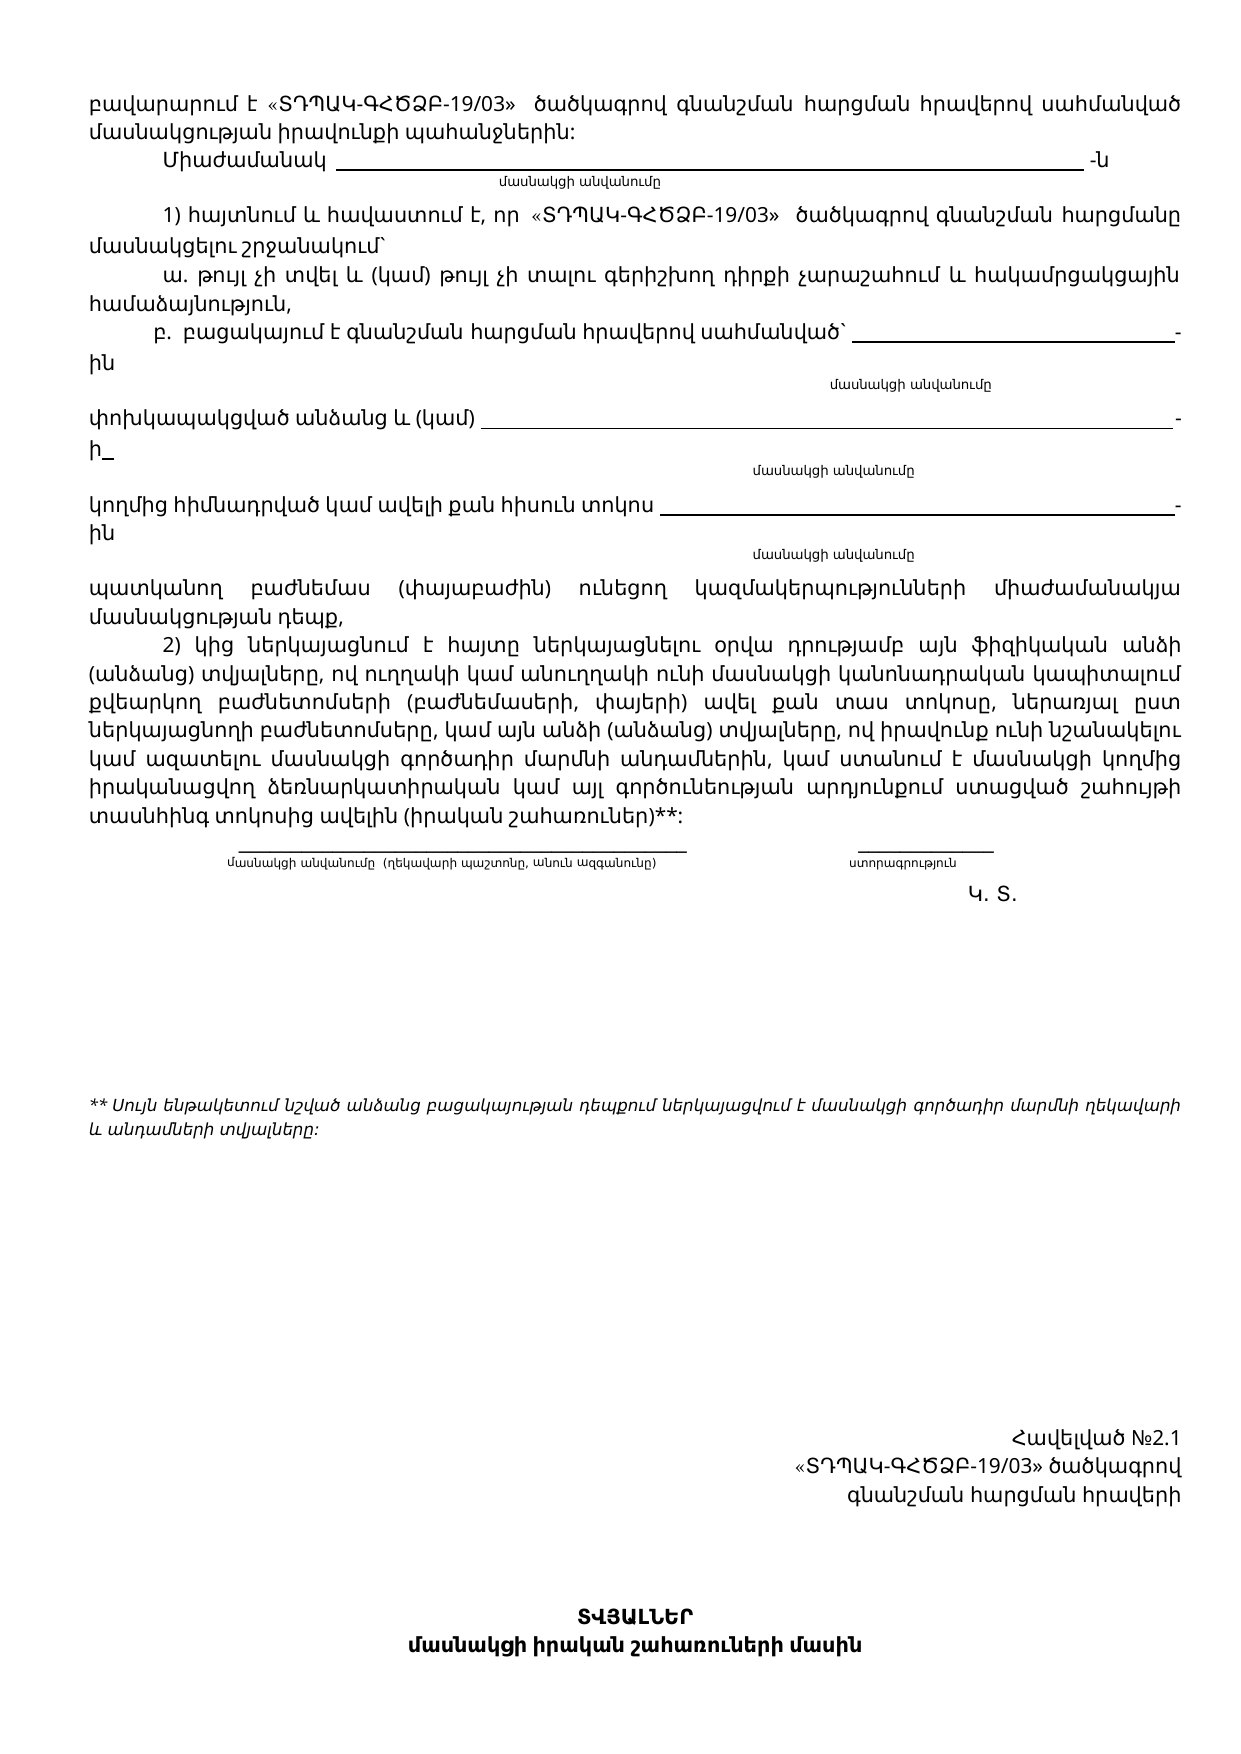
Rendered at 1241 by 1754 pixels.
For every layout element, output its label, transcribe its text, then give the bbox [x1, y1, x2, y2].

text կողմից հիմնադրված կամ ավելի քան հիսուն տոկոս -ին [89, 490, 1181, 547]
text մասնակցի անվանումը [89, 377, 1181, 403]
text գնանշման հարցման հրավերի [89, 1480, 1181, 1508]
text 2) կից ներկայացնում է հայտը ներկայացնելու օրվա դրությամբ այն ֆիզիկական անձի (անձանց) տվյալները, ով ուղղակի կամ անուղղակի ունի մասնակցի կանոնադրական կապիտալում քվեարկող բաժնետոմսերի (բաժնեմասերի, փայերի) ավել քան տաս տոկոսը, ներառյալ ըստ ներկայացնողի բաժնետոմսերը, կամ այն անձի (անձանց) տվյալները, ով իրավունք ունի նշանակելու կամ ազատելու մասնակցի գործադիր մարմնի անդամներին, կամ ստանում է մասնակցի կողմից իրականացվող ձեռնարկատիրական կամ այլ գործունեության արդյունքում ստացված շահույթի տասնհինգ տոկոսից ավելին (իրական շահառուներ)**: [89, 630, 1181, 829]
text ** Սույն ենթակետում նշված անձանց բացակայության դեպքում ներկայացվում է մասնակցի գործադիր մարմնի ղեկավարի և անդամների տվյալները: [89, 1094, 1181, 1139]
text մասնակցի անվանումը [89, 547, 1181, 573]
text մասնակցի իրական շահառուների մասին [89, 1630, 1181, 1659]
text Հավելված №2.1 [89, 1423, 1181, 1451]
text մասնակցի անվանումը [89, 174, 1181, 201]
text պատկանող բաժնեմաս (փայաբաժին) ունեցող կազմակերպությունների միաժամանակյա մասնակցության դեպք, [89, 573, 1181, 630]
text բավարարում է ՏԴՊԱԿ-ԳՀԾՁԲ-19/03» ծածկագրով գնանշման հարցման հրավերով սահմանված մասնակցության իրավունքի պահանջներին: [89, 89, 1181, 146]
text բ. բացակայում է գնանշման հարցման հրավերով սահմանված` -ին [89, 317, 1181, 377]
text Կ. Տ. [89, 882, 1181, 906]
text ա. թույլ չի տվել և (կամ) թույլ չի տալու գերիշխող դիրքի չարաշահում և հակամրցակցային համաձայնություն, [89, 260, 1181, 317]
text Միաժամանակ -ն [89, 146, 1181, 174]
text 1) հայտնում և հավաստում է, որ ՏԴՊԱԿ-ԳՀԾՁԲ-19/03» ծածկագրով գնանշման հարցմանը մասնակցելու շրջանակում` [89, 201, 1181, 260]
text ___________________________________________ _____________ [164, 829, 1181, 854]
text մասնակցի անվանումը [89, 463, 1181, 490]
text փոխկապակցված անձանց և (կամ) -ի [89, 403, 1181, 463]
text մասնակցի անվանումը (ղեկավարի պաշտոնը, անուն ազգանունը) ստորագրություն [89, 854, 1181, 882]
text ՏՎՅԱԼՆԵՐ [89, 1602, 1181, 1630]
text ՏԴՊԱԿ-ԳՀԾՁԲ-19/03» ծածկագրով [89, 1451, 1181, 1480]
